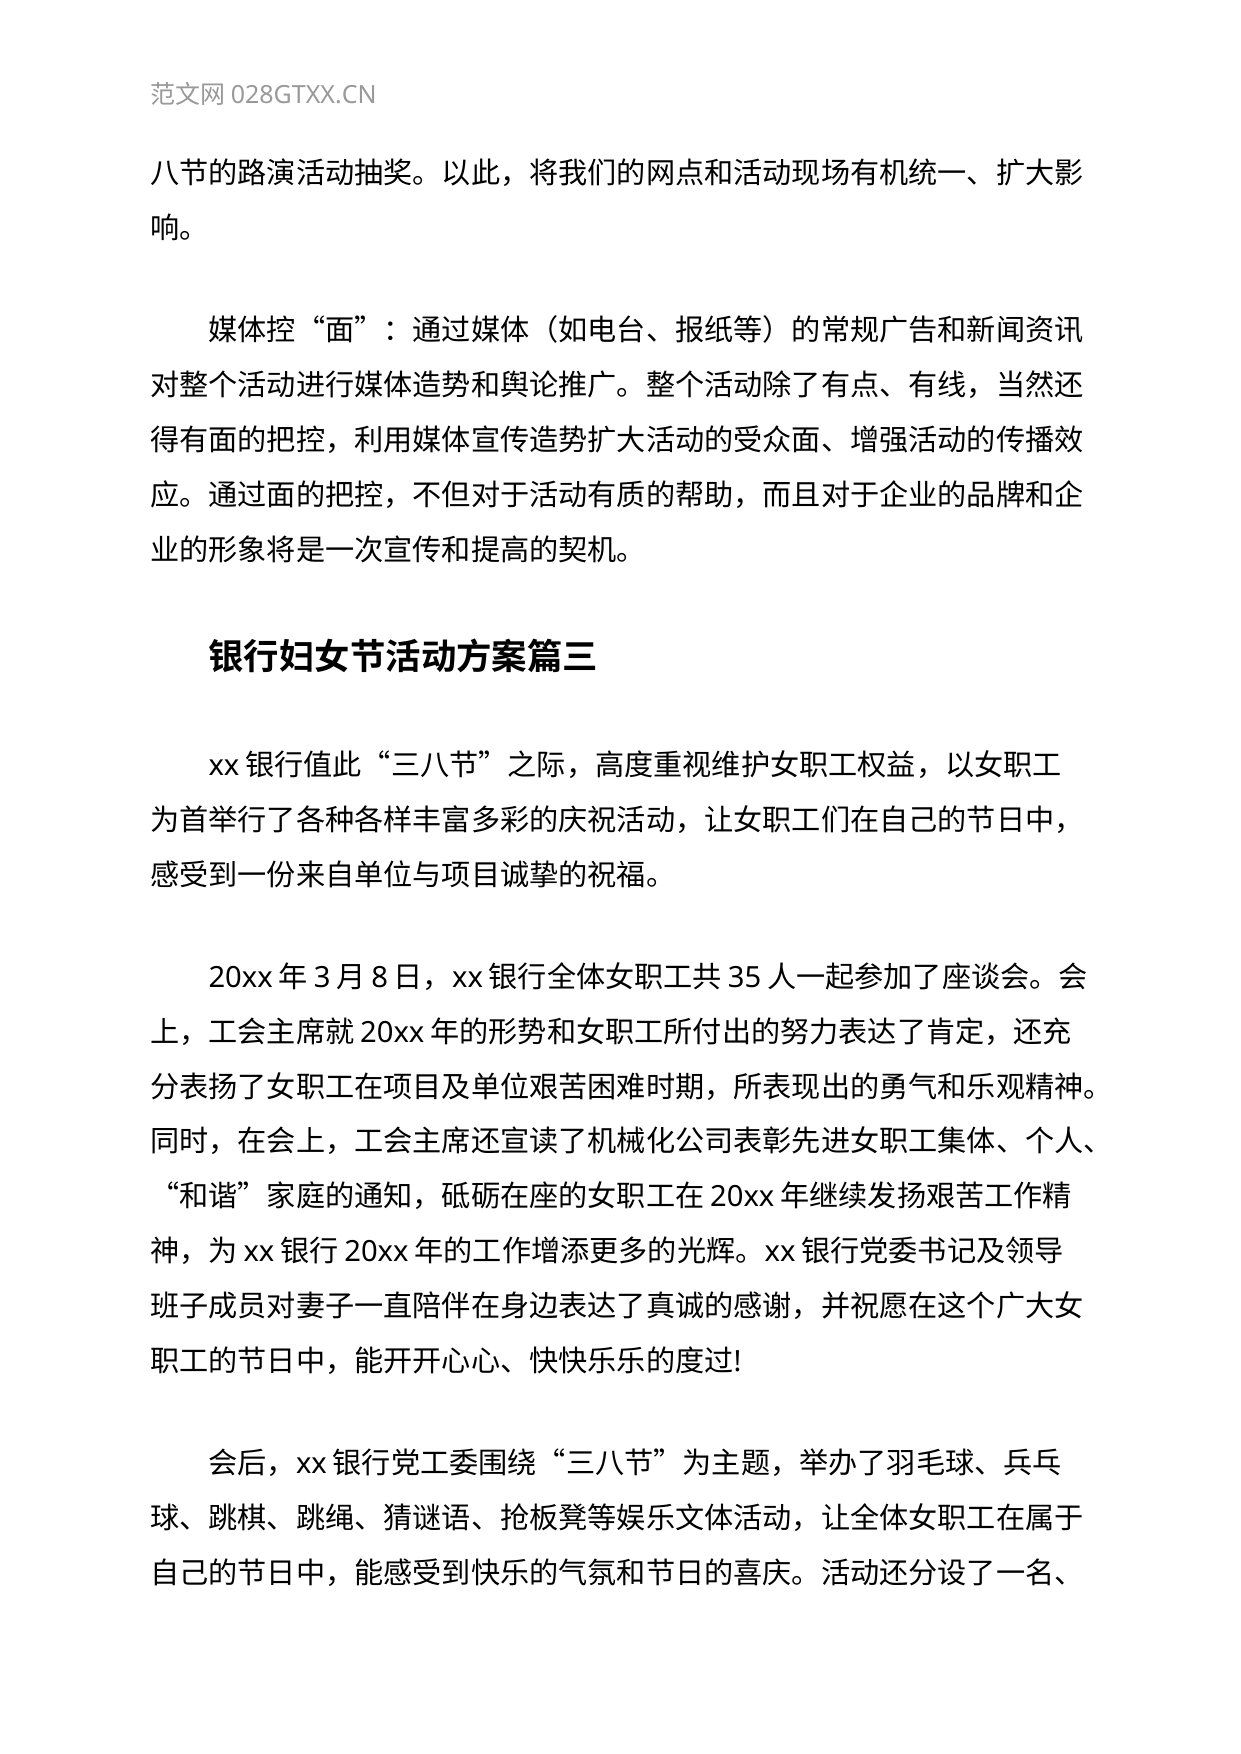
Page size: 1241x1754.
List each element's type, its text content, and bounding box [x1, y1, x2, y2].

text xx银行值此“三八节”之际，高度重视维护女职工权益，以女职工为首举行了各种各样丰富多彩的庆祝活动，让女职工们在自己的节日中，感受到一份来自单位与项目诚挚的祝福。 [150, 741, 1090, 894]
text 银行妇女节活动方案篇三 [150, 628, 1090, 679]
text 媒体控“面”：通过媒体（如电台、报纸等）的常规广告和新闻资讯对整个活动进行媒体造势和舆论推广。整个活动除了有点、有线，当然还得有面的把控，利用媒体宣传造势扩大活动的受众面、增强活动的传播效应。通过面的把控，不但对于活动有质的帮助，而且对于企业的品牌和企业的形象将是一次宣传和提高的契机。 [150, 307, 1090, 568]
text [150, 150, 1090, 247]
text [150, 1440, 1090, 1592]
text 20xx年3月8日，xx银行全体女职工共35人一起参加了座谈会。会上，工会主席就20xx年的形势和女职工所付出的努力表达了肯定，还充分表扬了女职工在项目及单位艰苦困难时期，所表现出的勇气和乐观精神。同时，在会上，工会主席还宣读了机械化公司表彰先进女职工集体、个人、“和谐”家庭的通知，砥砺在座的女职工在20xx年继续发扬艰苦工作精神，为xx银行20xx年的工作增添更多的光辉。xx银行党委书记及领导班子成员对妻子一直陪伴在身边表达了真诚的感谢，并祝愿在这个广大女职工的节日中，能开开心心、快快乐乐的度过! [150, 953, 1090, 1380]
